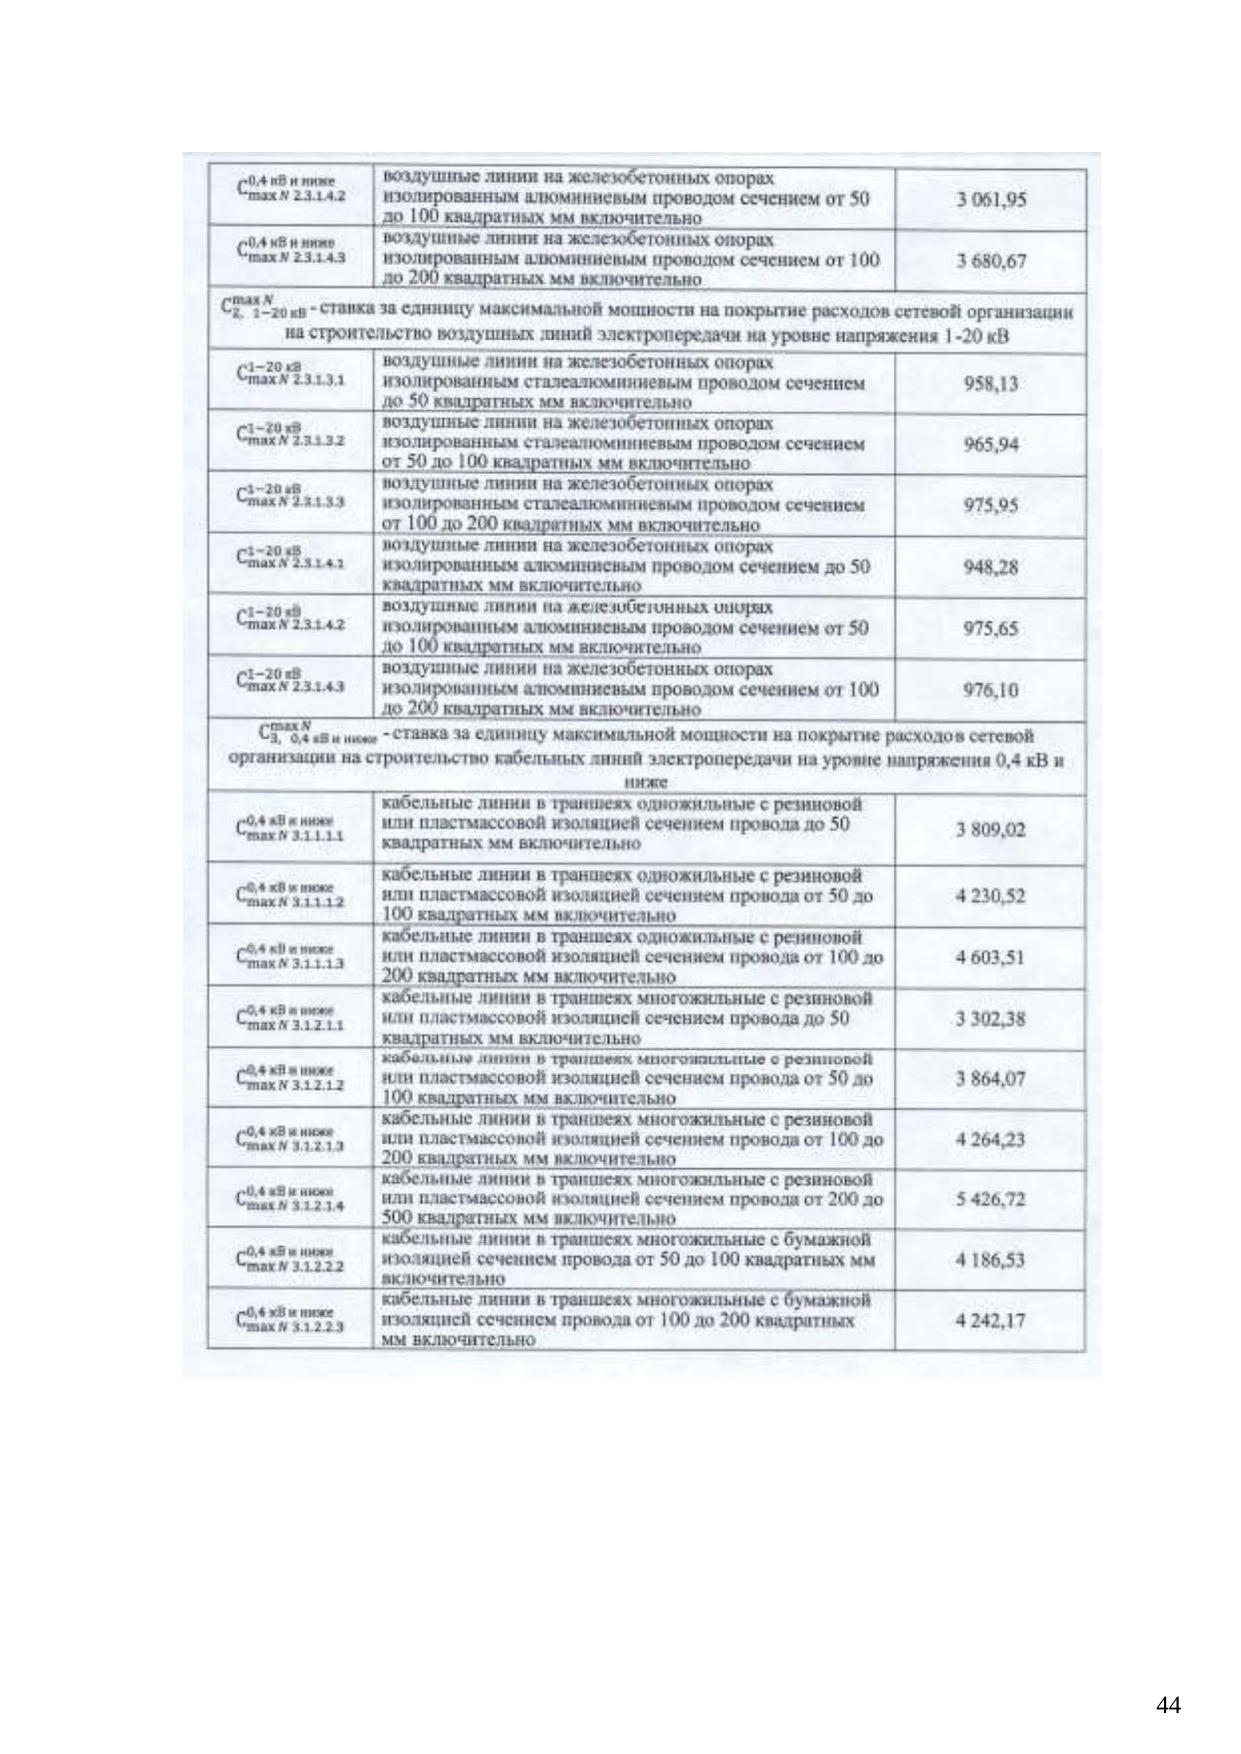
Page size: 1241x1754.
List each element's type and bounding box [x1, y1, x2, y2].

picture [103, 88, 1182, 1613]
